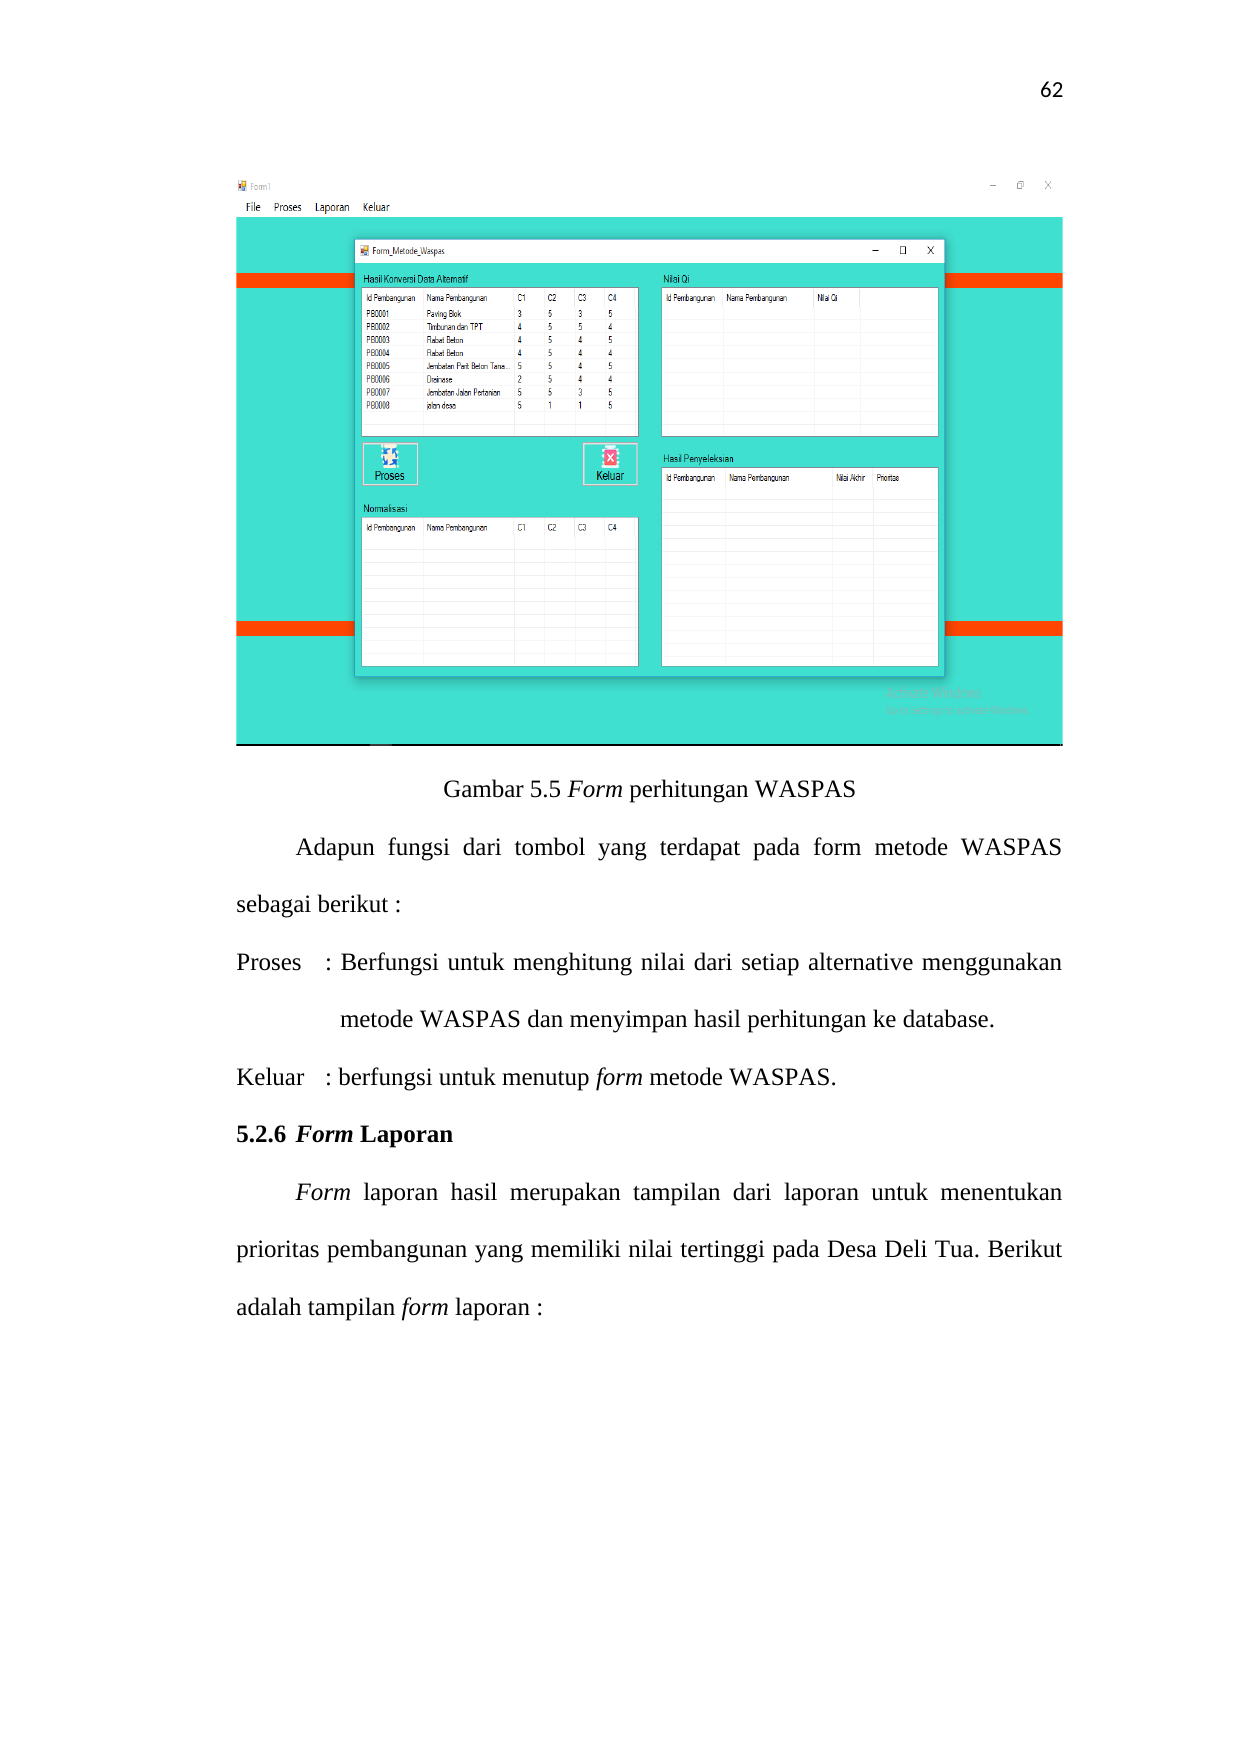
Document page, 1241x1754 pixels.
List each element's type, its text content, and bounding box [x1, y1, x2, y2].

text Keluar : berfungsi untuk menutup form metode WASPAS. [236, 1062, 1063, 1091]
text 5.2.6 Form Laporan [236, 1119, 1063, 1148]
text Gambar 5.5 Form perhitungan WASPAS [236, 774, 1063, 803]
text Proses : Berfungsi untuk menghitung nilai dari setiap alternative menggunakan metode WASPAS dan menyimpan hasil perhitungan ke database. [236, 947, 1063, 1033]
text Form laporan hasil merupakan tampilan dari laporan untuk menentukan prioritas pembangunan yang memiliki nilai tertinggi pada Desa Deli Tua. Berikut adalah tampilan form laporan : [236, 1177, 1063, 1321]
text Adapun fungsi dari tombol yang terdapat pada form metode WASPAS sebagai berikut : [236, 832, 1063, 918]
picture [236, 177, 1063, 746]
